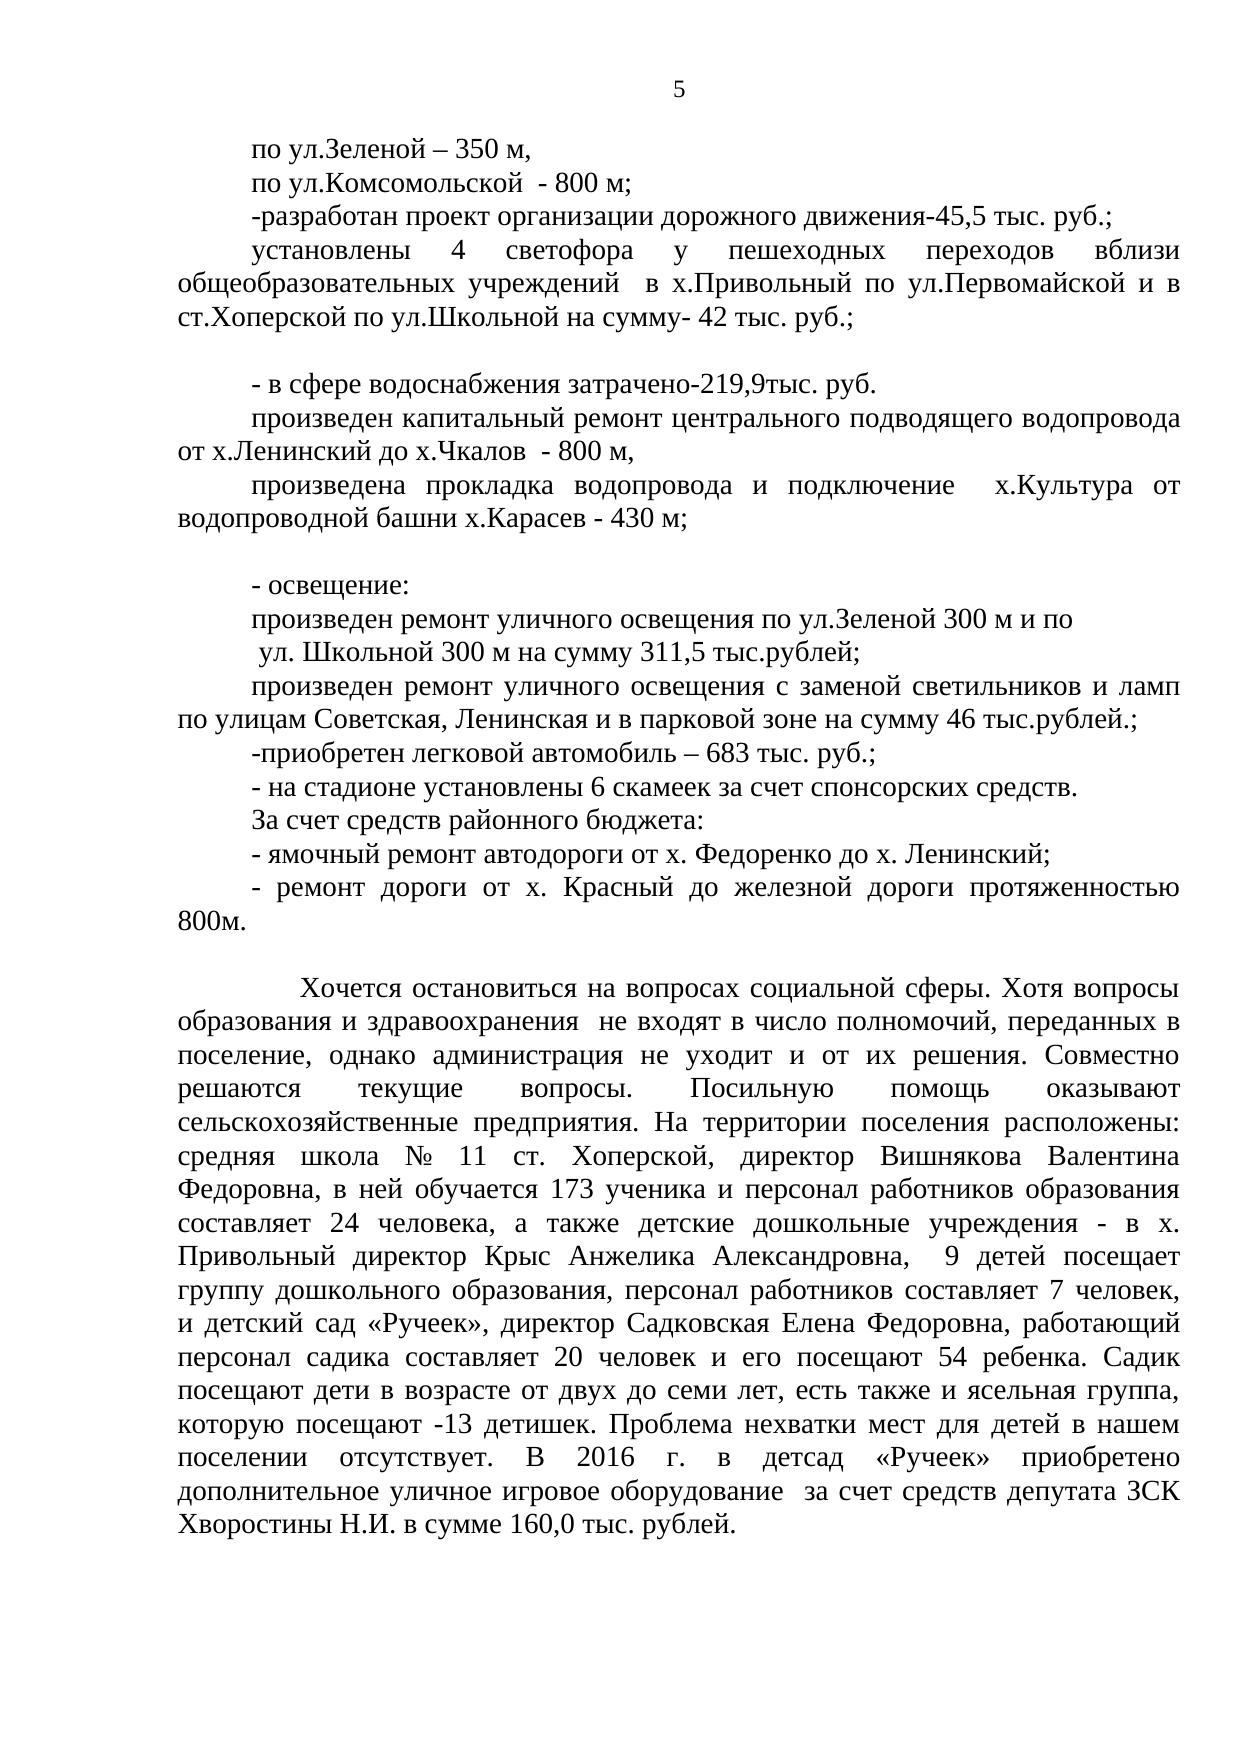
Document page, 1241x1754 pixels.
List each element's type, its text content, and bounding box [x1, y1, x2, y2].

text произведен ремонт уличного освещения с заменой светильников и ламп по улицам Советская, Ленинская и в парковой зоне на сумму 46 тыс.рублей.; [177, 668, 1181, 735]
text - ямочный ремонт автодороги от х. Федоренко до х. Ленинский; [177, 836, 1181, 869]
text - освещение: [177, 567, 1181, 601]
text - в сфере водоснабжения затрачено-219,9тыс. руб. [177, 366, 1181, 400]
text -разработан проект организации дорожного движения-45,5 тыс. руб.; [177, 198, 1181, 232]
text установлены 4 светофора у пешеходных переходов вблизи общеобразовательных учреждений в х.Привольный по ул.Первомайской и в ст.Хоперской по ул.Школьной на сумму- 42 тыс. руб.; [177, 232, 1181, 333]
text За счет средств районного бюджета: [177, 802, 1181, 836]
text - ремонт дороги от х. Красный до железной дороги протяженностью 800м. [177, 869, 1181, 936]
text произведен капитальный ремонт центрального подводящего водопровода от х.Ленинский до х.Чкалов - 800 м, [177, 400, 1181, 467]
text Хочется остановиться на вопросах социальной сферы. Хотя вопросы образования и здравоохранения не входят в число полномочий, переданных в поселение, однако администрация не уходит и от их решения. Совместно решаются текущие вопросы. Посильную помощь оказывают сельскохозяйственные предприятия. На территории поселения расположены: средняя школа № 11 ст. Хоперской, директор Вишнякова Валентина Федоровна, в ней обучается 173 ученика и персонал работников образования составляет 24 человека, а также детские дошкольные учреждения - в х. Привольный директор Крыс Анжелика Александровна, 9 детей посещает группу дошкольного образования, персонал работников составляет 7 человек, и детский сад «Ручеек», директор Садковская Елена Федоровна, работающий персонал садика составляет 20 человек и его посещают 54 ребенка. Садик посещают дети в возрасте от двух до семи лет, есть также и ясельная группа, которую посещают -13 детишек. Проблема нехватки мест для детей в нашем поселении отсутствует. В 2016 г. в детсад «Ручеек» приобретено дополнительное уличное игровое оборудование за счет средств депутата ЗСК Хворостины Н.И. в сумме 160,0 тыс. рублей. [177, 970, 1181, 1540]
text произведена прокладка водопровода и подключение х.Культура от водопроводной башни х.Карасев - 430 м; [177, 467, 1181, 534]
text - на стадионе установлены 6 скамеек за счет спонсорских средств. [177, 769, 1181, 802]
text ул. Школьной 300 м на сумму 311,5 тыс.рублей; [177, 634, 1181, 668]
text по ул.Зеленой – 350 м, [177, 131, 1181, 165]
text произведен ремонт уличного освещения по ул.Зеленой 300 м и по [177, 601, 1181, 634]
text -приобретен легковой автомобиль – 683 тыс. руб.; [177, 735, 1181, 769]
text по ул.Комсомольской - 800 м; [177, 165, 1181, 198]
